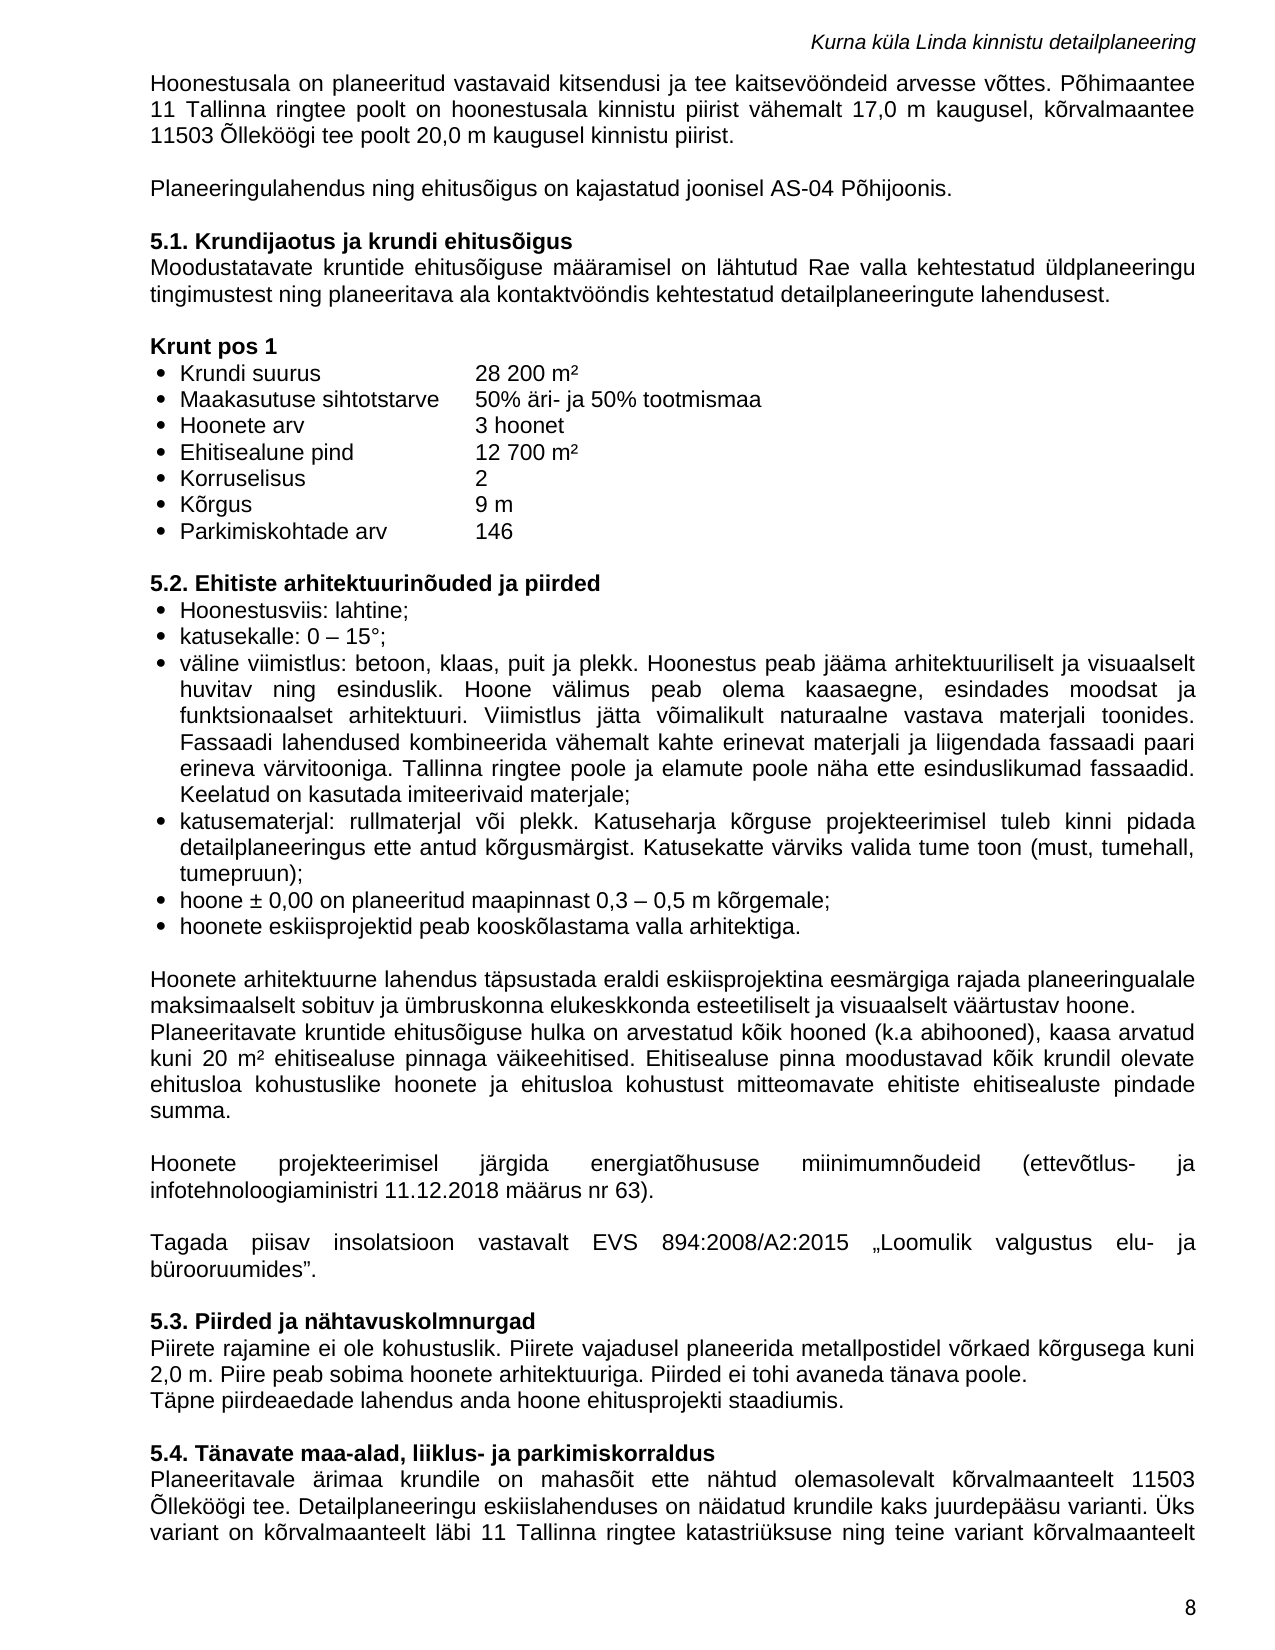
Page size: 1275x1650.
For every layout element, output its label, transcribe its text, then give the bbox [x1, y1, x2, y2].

list hoonete eskiisprojektid peab kooskõlastama valla arhitektiga. [157, 913, 1196, 939]
subtitle Ehitiste arhitektuurinõuded ja piirded [150, 570, 1196, 597]
list katusematerjal: rullmaterjal või plekk. Katuseharja kõrguse projekteerimisel tuleb kinni pidada detailplaneeringus ette antud kõrgusmärgist. Katusekatte värviks valida tume toon (must, tumehall, tumepruun); [157, 808, 1196, 887]
subtitle Krundijaotus ja krundi ehitusõigus [150, 228, 1196, 254]
list Krundi suurus 28 200 m² [157, 359, 1196, 386]
list Ehitisealune pind 12 700 m² [157, 439, 1196, 465]
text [150, 1466, 1196, 1546]
list Hoonete arv 3 hoonet [157, 412, 1196, 439]
text Hoonestusala on planeeritud vastavaid kitsendusi ja tee kaitsevööndeid arvesse võttes. Põhimaantee 11 Tallinna ringtee poolt on hoonestusala kinnistu piirist vähemalt 17,0 m kaugusel, kõrvalmaantee 11503 Õlleköögi tee poolt 20,0 m kaugusel kinnistu piirist. [150, 70, 1196, 149]
text Hoonete arhitektuurne lahendus täpsustada eraldi eskiisprojektina eesmärgiga rajada planeeringualale maksimaalselt sobituv ja ümbruskonna elukeskkonda esteetiliselt ja visuaalselt väärtustav hoone. [150, 966, 1196, 1018]
text Planeeritavate kruntide ehitusõiguse hulka on arvestatud kõik hooned (k.a abihooned), kaasa arvatud kuni 20 m² ehitisealuse pinnaga väikeehitised. Ehitisealuse pinna moodustavad kõik krundil olevate ehitusloa kohustuslike hoonete ja ehitusloa kohustust mitteomavate ehitiste ehitisealuste pindade summa. [150, 1018, 1196, 1124]
text Krunt pos 1 [150, 333, 1196, 359]
text Täpne piirdeaedade lahendus anda hoone ehitusprojekti staadiumis. [150, 1387, 1196, 1414]
text Tagada piisav insolatsioon vastavalt EVS 894:2008/A2:2015 „Loomulik valgustus elu- ja bürooruumides”. [150, 1229, 1196, 1282]
list Hoonestusviis: lahtine; [157, 597, 1196, 623]
text Hoonete projekteerimisel järgida energiatõhususe miinimumnõudeid (ettevõtlus- ja infotehnoloogiaministri 11.12.2018 määrus nr 63). [150, 1150, 1196, 1203]
list Parkimiskohtade arv 146 [157, 518, 1196, 544]
text Planeeringulahendus ning ehitusõigus on kajastatud joonisel AS-04 Põhijoonis. [150, 175, 1196, 201]
subtitle Tänavate maa-alad, liiklus- ja parkimiskorraldus [150, 1440, 1196, 1466]
list Korruselisus 2 [157, 465, 1196, 491]
subtitle Piirded ja nähtavuskolmnurgad [150, 1308, 1196, 1335]
text Piirete rajamine ei ole kohustuslik. Piirete vajadusel planeerida metallpostidel võrkaed kõrgusega kuni 2,0 m. Piire peab sobima hoonete arhitektuuriga. Piirded ei tohi avaneda tänava poole. [150, 1335, 1196, 1387]
list Maakasutuse sihtotstarve 50% äri- ja 50% tootmismaa [157, 386, 1196, 412]
text Moodustatavate kruntide ehitusõiguse määramisel on lähtutud Rae valla kehtestatud üldplaneeringu tingimustest ning planeeritava ala kontaktvööndis kehtestatud detailplaneeringute lahendusest. [150, 254, 1196, 307]
list hoone ± 0,00 on planeeritud maapinnast 0,3 – 0,5 m kõrgemale; [157, 887, 1196, 913]
list väline viimistlus: betoon, klaas, puit ja plekk. Hoonestus peab jääma arhitektuuriliselt ja visuaalselt huvitav ning esinduslik. Hoone välimus peab olema kaasaegne, esindades moodsat ja funktsionaalset arhitektuuri. Viimistlus jätta võimalikult naturaalne vastava materjali toonides. Fassaadi lahendused kombineerida vähemalt kahte erinevat materjali ja liigendada fassaadi paari erineva värvitooniga. Tallinna ringtee poole ja elamute poole näha ette esinduslikumad fassaadid. Keelatud on kasutada imiteerivaid materjale; [157, 649, 1196, 808]
list katusekalle: 0 – 15°; [157, 623, 1196, 649]
list Kõrgus 9 m [157, 491, 1196, 518]
